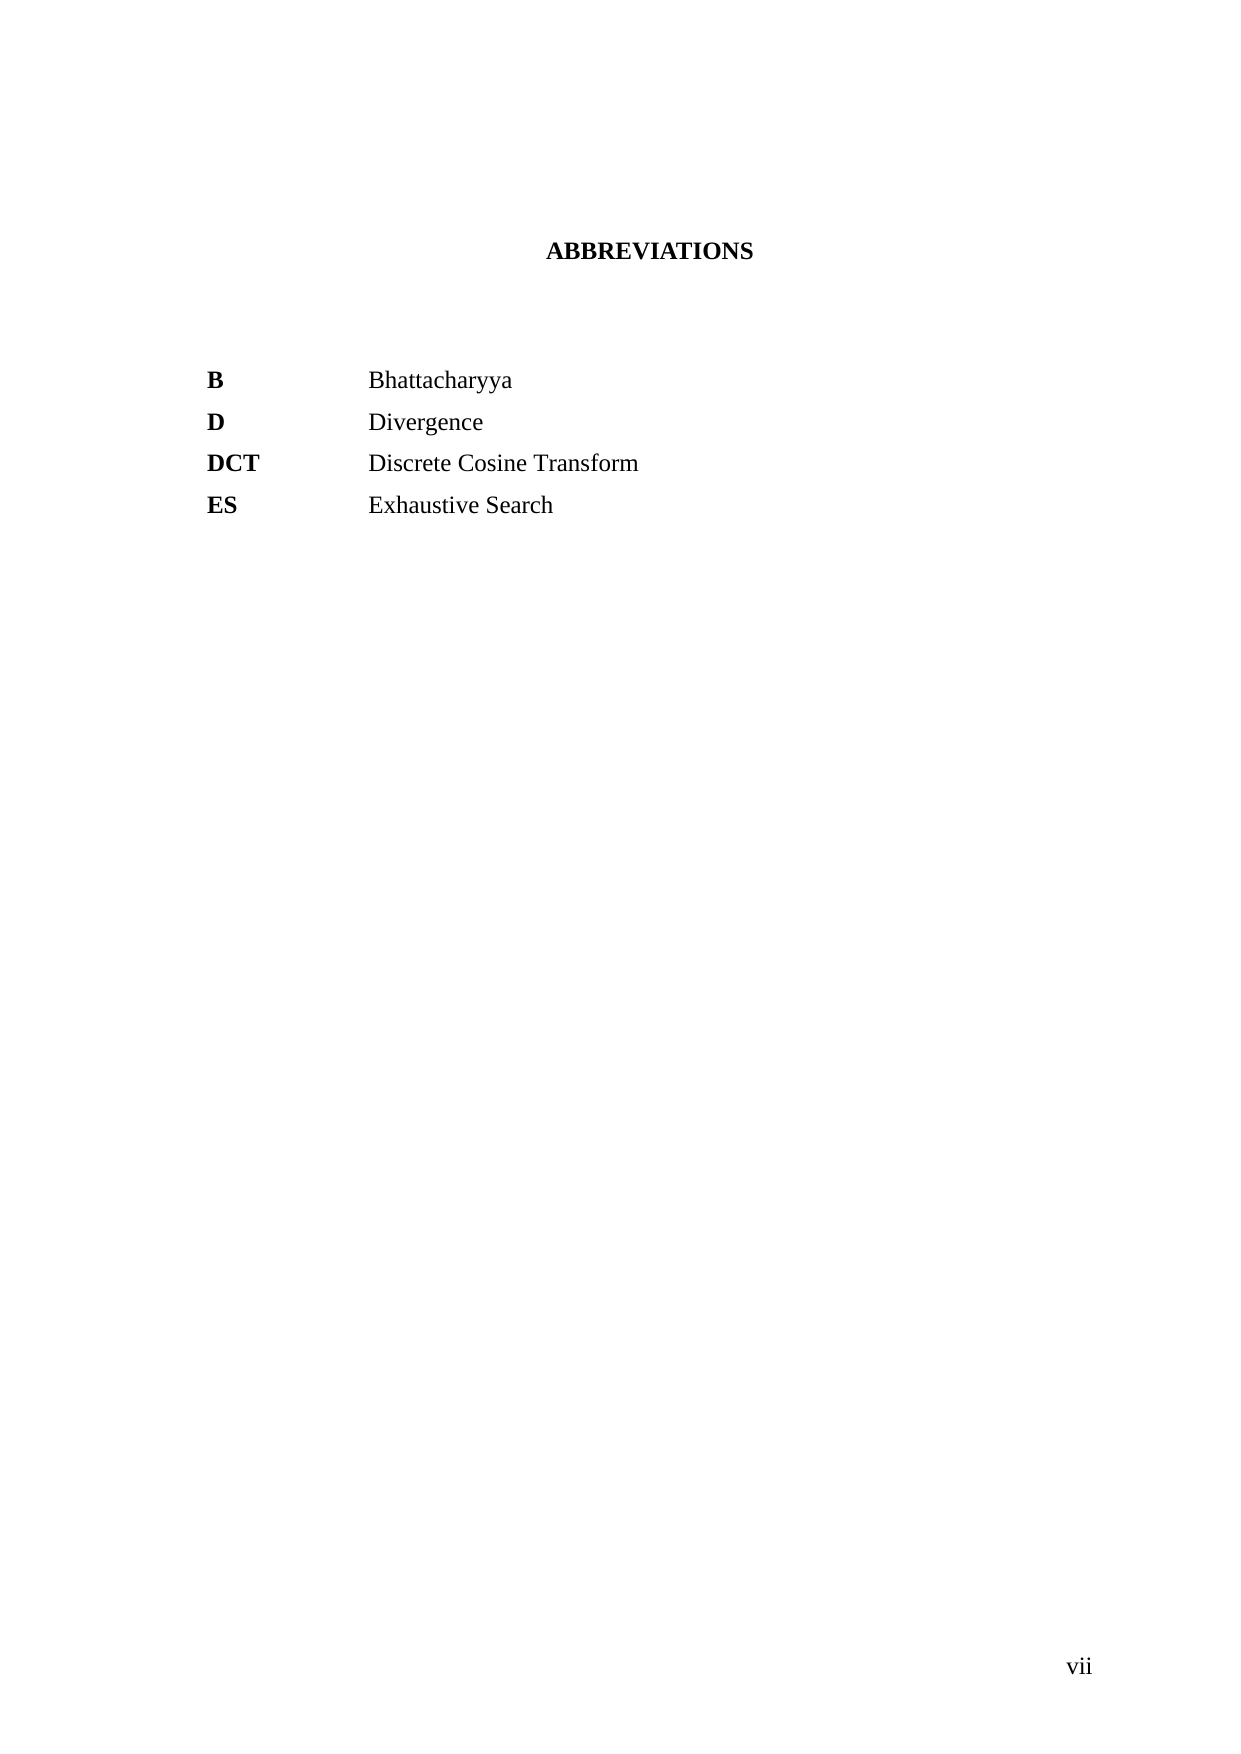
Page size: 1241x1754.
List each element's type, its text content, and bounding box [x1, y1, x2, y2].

subtitle ABBREVIATIONS [207, 236, 1092, 265]
table_header Bhattacharyya [357, 366, 1088, 407]
table_cell Divergence [357, 407, 1088, 448]
table_cell Discrete Cosine Transform [357, 448, 1088, 490]
table_cell D [196, 407, 357, 448]
table_cell Exhaustive Search [357, 490, 1088, 531]
table_cell DCT [196, 448, 357, 490]
table_cell ES [196, 490, 357, 531]
table_header B [196, 366, 357, 407]
